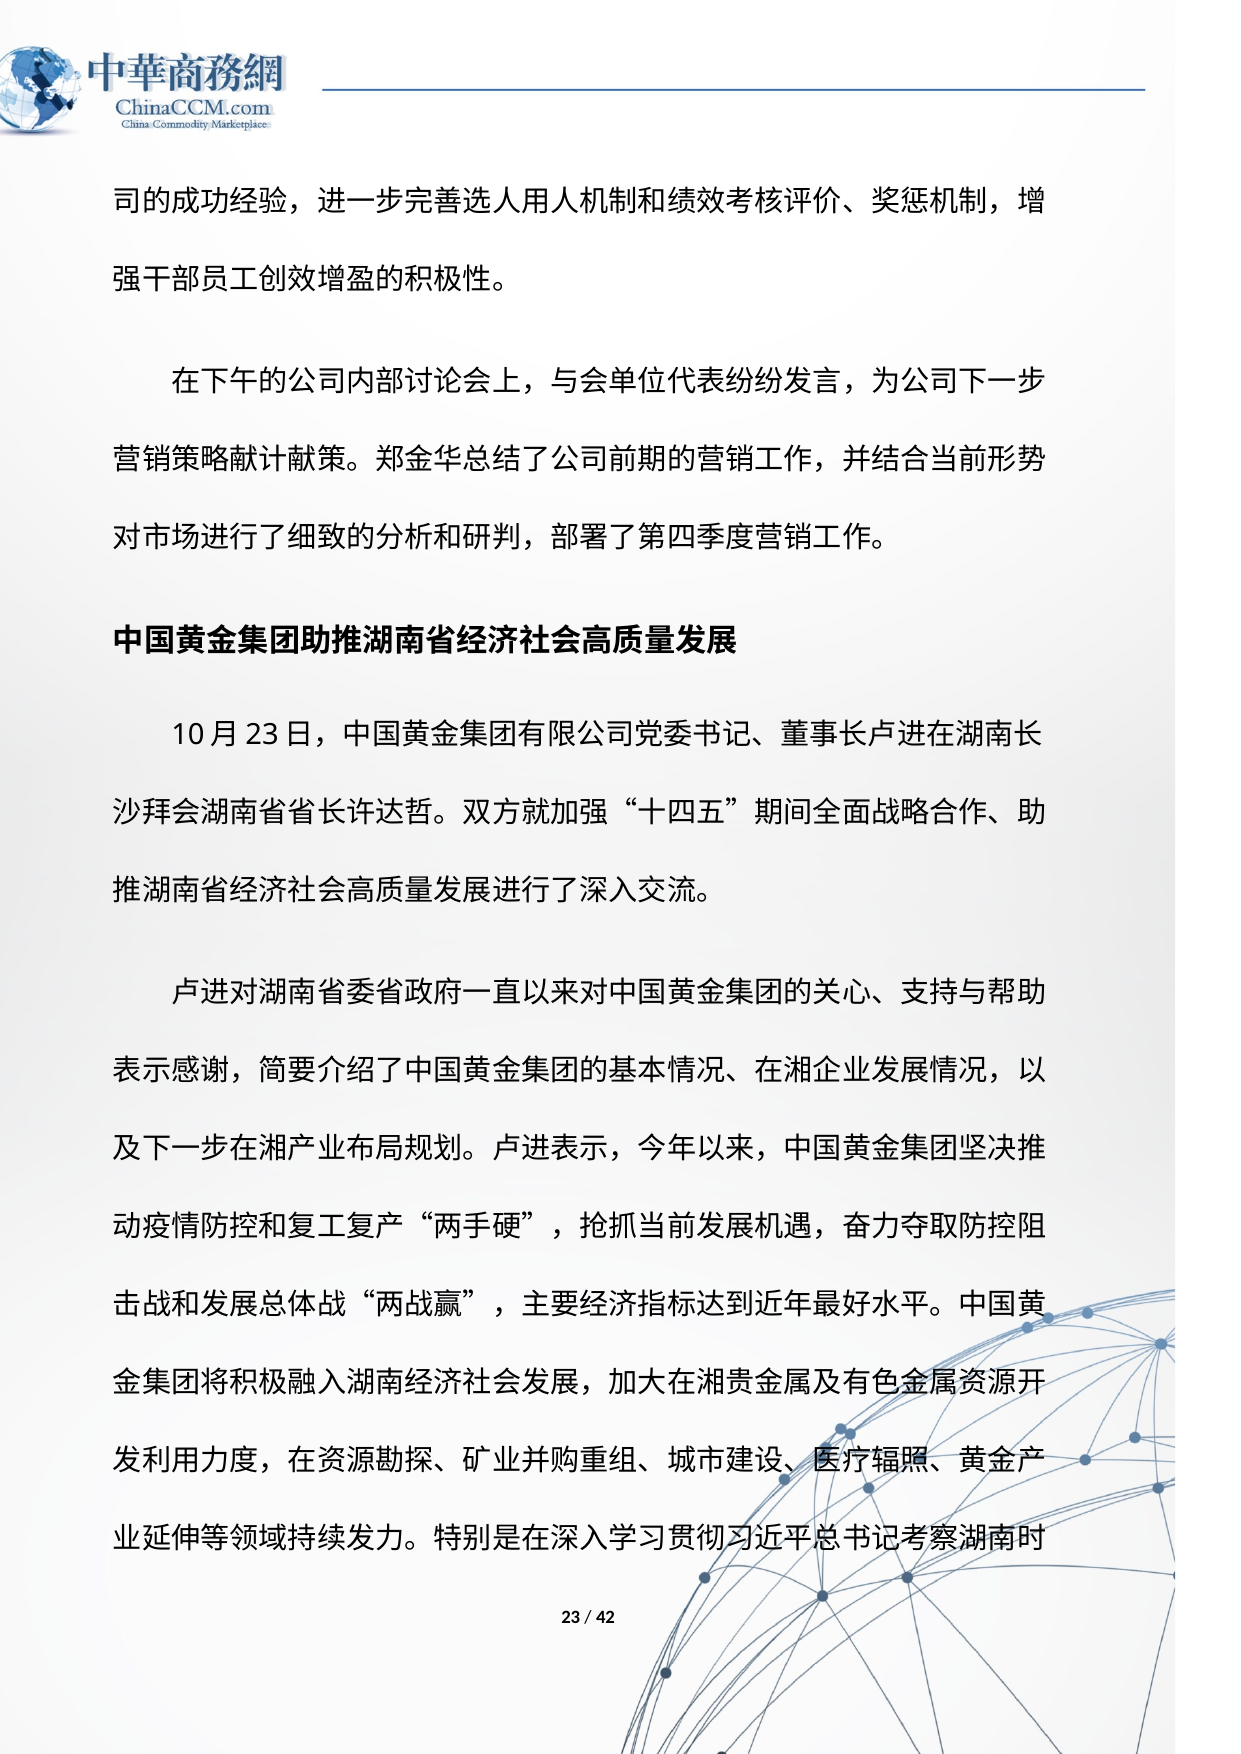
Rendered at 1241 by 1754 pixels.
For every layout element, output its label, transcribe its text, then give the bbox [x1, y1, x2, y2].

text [113, 166, 1063, 309]
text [113, 958, 1063, 1568]
text 在下午的公司内部讨论会上，与会单位代表纷纷发言，为公司下一步营销策略献计献策。郑金华总结了公司前期的营销工作，并结合当前形势对市场进行了细致的分析和研判，部署了第四季度营销工作。 [113, 347, 1063, 567]
picture [0, 0, 1176, 1754]
text 10月23日，中国黄金集团有限公司党委书记、董事长卢进在湖南长沙拜会湖南省省长许达哲。双方就加强“十四五”期间全面战略合作、助推湖南省经济社会高质量发展进行了深入交流。 [113, 699, 1063, 920]
text 中国黄金集团助推湖南省经济社会高质量发展 [113, 605, 1063, 670]
